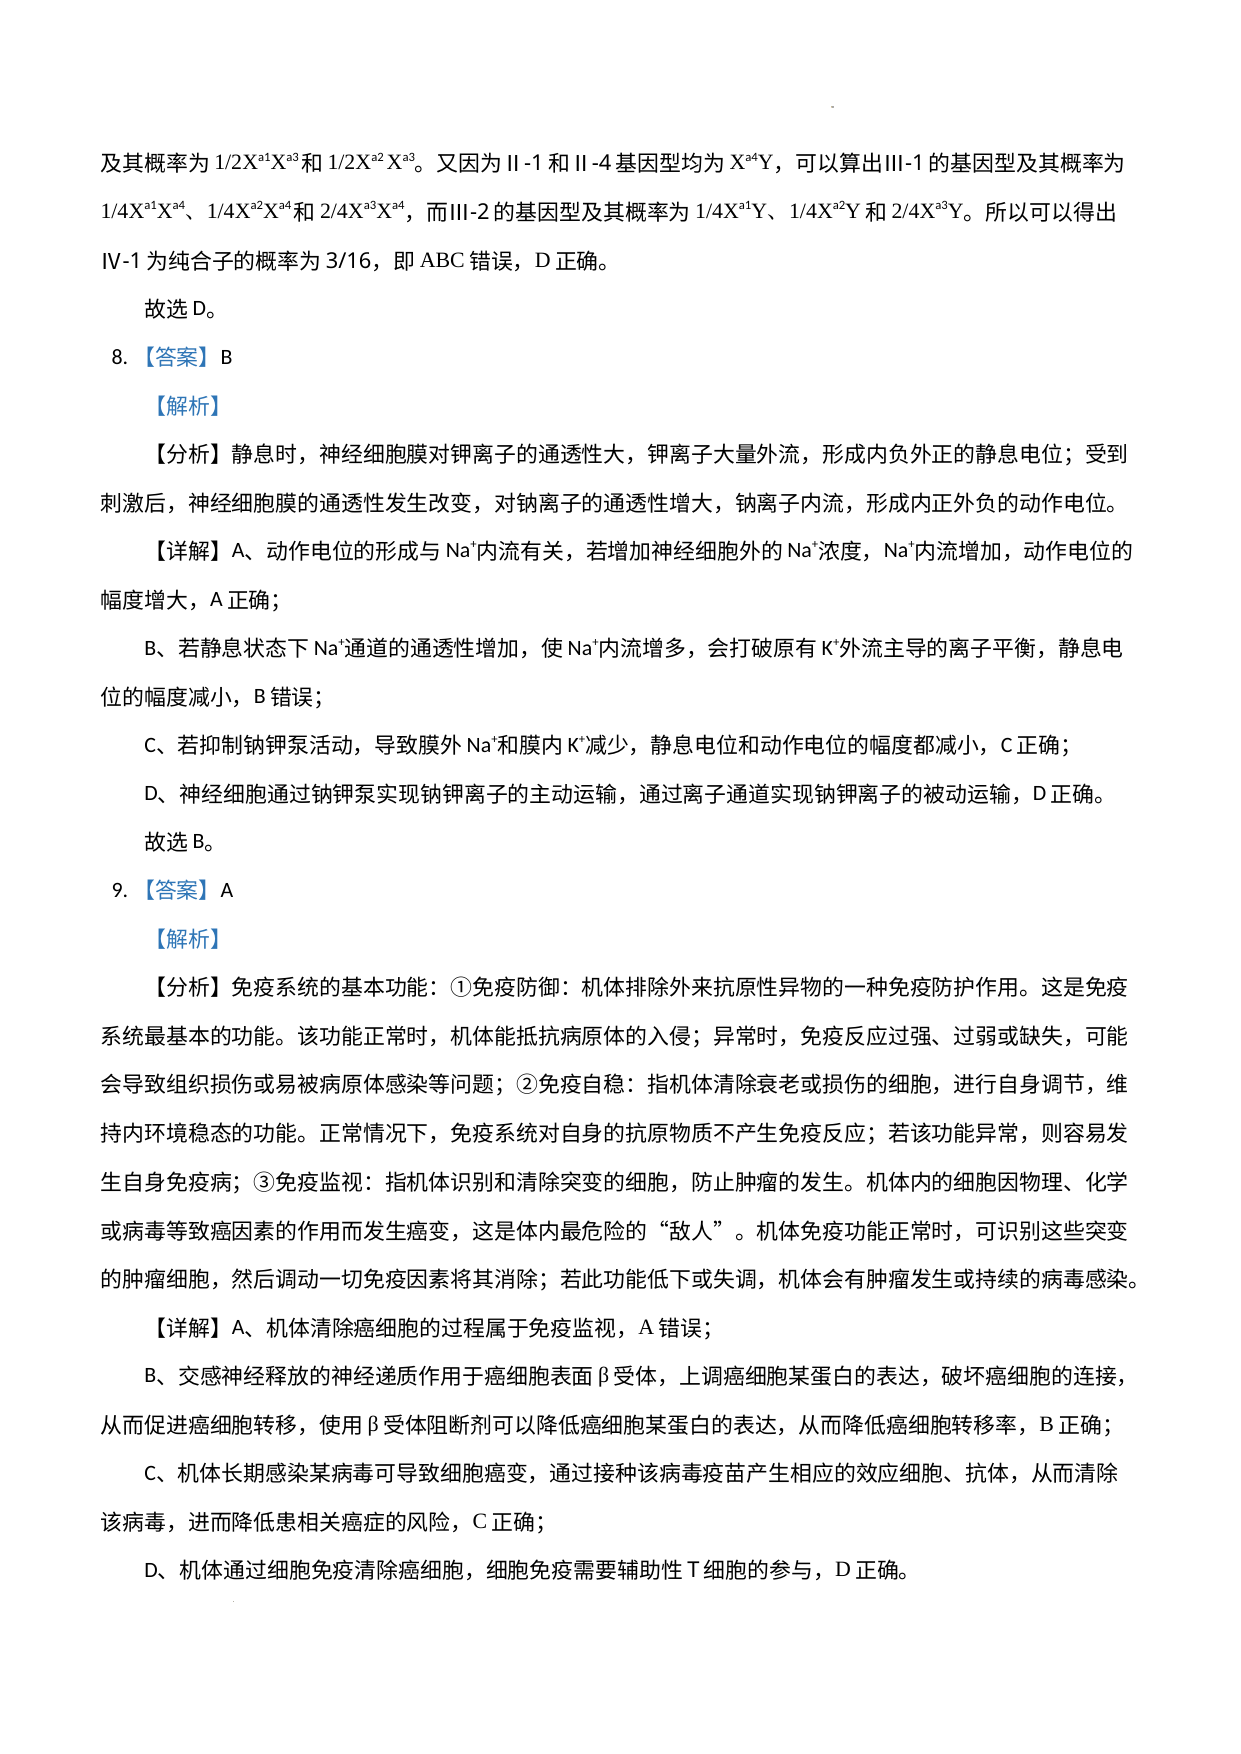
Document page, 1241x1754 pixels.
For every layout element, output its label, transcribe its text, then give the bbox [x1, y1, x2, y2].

text C、若抑制钠钾泵活动，导致膜外Na+和膜内K+减少，静息电位和动作电位的幅度都减小，C正确； [100, 728, 1140, 760]
text C、机体长期感染某病毒可导致细胞癌变，通过接种该病毒疫苗产生相应的效应细胞、抗体，从而清除该病毒，进而降低患相关癌症的风险，C正确； [100, 1456, 1140, 1537]
text 8. 【答案】B [100, 340, 1140, 372]
text 【分析】免疫系统的基本功能：①免疫防御：机体排除外来抗原性异物的一种免疫防护作用。这是免疫系统最基本的功能。该功能正常时，机体能抵抗病原体的入侵；异常时，免疫反应过强、过弱或缺失，可能会导致组织损伤或易被病原体感染等问题；②免疫自稳：指机体清除衰老或损伤的细胞，进行自身调节，维持内环境稳态的功能。正常情况下，免疫系统对自身的抗原物质不产生免疫反应；若该功能异常，则容易发生自身免疫病；③免疫监视：指机体识别和清除突变的细胞，防止肿瘤的发生。机体内的细胞因物理、化学或病毒等致癌因素的作用而发生癌变，这是体内最危险的“敌人”。机体免疫功能正常时，可识别这些突变的肿瘤细胞，然后调动一切免疫因素将其消除；若此功能低下或失调，机体会有肿瘤发生或持续的病毒感染。 [100, 969, 1140, 1294]
text 【解析】 [100, 388, 1140, 421]
text 【解析】 [100, 921, 1140, 954]
text 故选B。 [100, 824, 1140, 857]
text 【详解】A、动作电位的形成与Na+内流有关，若增加神经细胞外的Na+浓度，Na+内流增加，动作电位的幅度增大，A正确； [100, 534, 1140, 615]
text B、若静息状态下Na+通道的通透性增加，使Na+内流增多，会打破原有K+外流主导的离子平衡，静息电位的幅度减小，B错误； [100, 631, 1140, 712]
text 故选D。 [100, 292, 1140, 324]
text D、神经细胞通过钠钾泵实现钠钾离子的主动运输，通过离子通道实现钠钾离子的被动运输，D正确。 [100, 776, 1140, 809]
text 9. 【答案】A [100, 873, 1140, 905]
text 【详解】A、机体清除癌细胞的过程属于免疫监视，A错误； [100, 1310, 1140, 1343]
text 【分析】静息时，神经细胞膜对钾离子的通透性大，钾离子大量外流，形成内负外正的静息电位；受到刺激后，神经细胞膜的通透性发生改变，对钠离子的通透性增大，钠离子内流，形成内正外负的动作电位。 [100, 437, 1140, 518]
text D、机体通过细胞免疫清除癌细胞，细胞免疫需要辅助性T细胞的参与，D正确。 [100, 1553, 1140, 1585]
text B、交感神经释放的神经递质作用于癌细胞表面β受体，上调癌细胞某蛋白的表达，破坏癌细胞的连接，从而促进癌细胞转移，使用β受体阻断剂可以降低癌细胞某蛋白的表达，从而降低癌细胞转移率，B正确； [100, 1359, 1140, 1440]
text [100, 146, 1140, 276]
